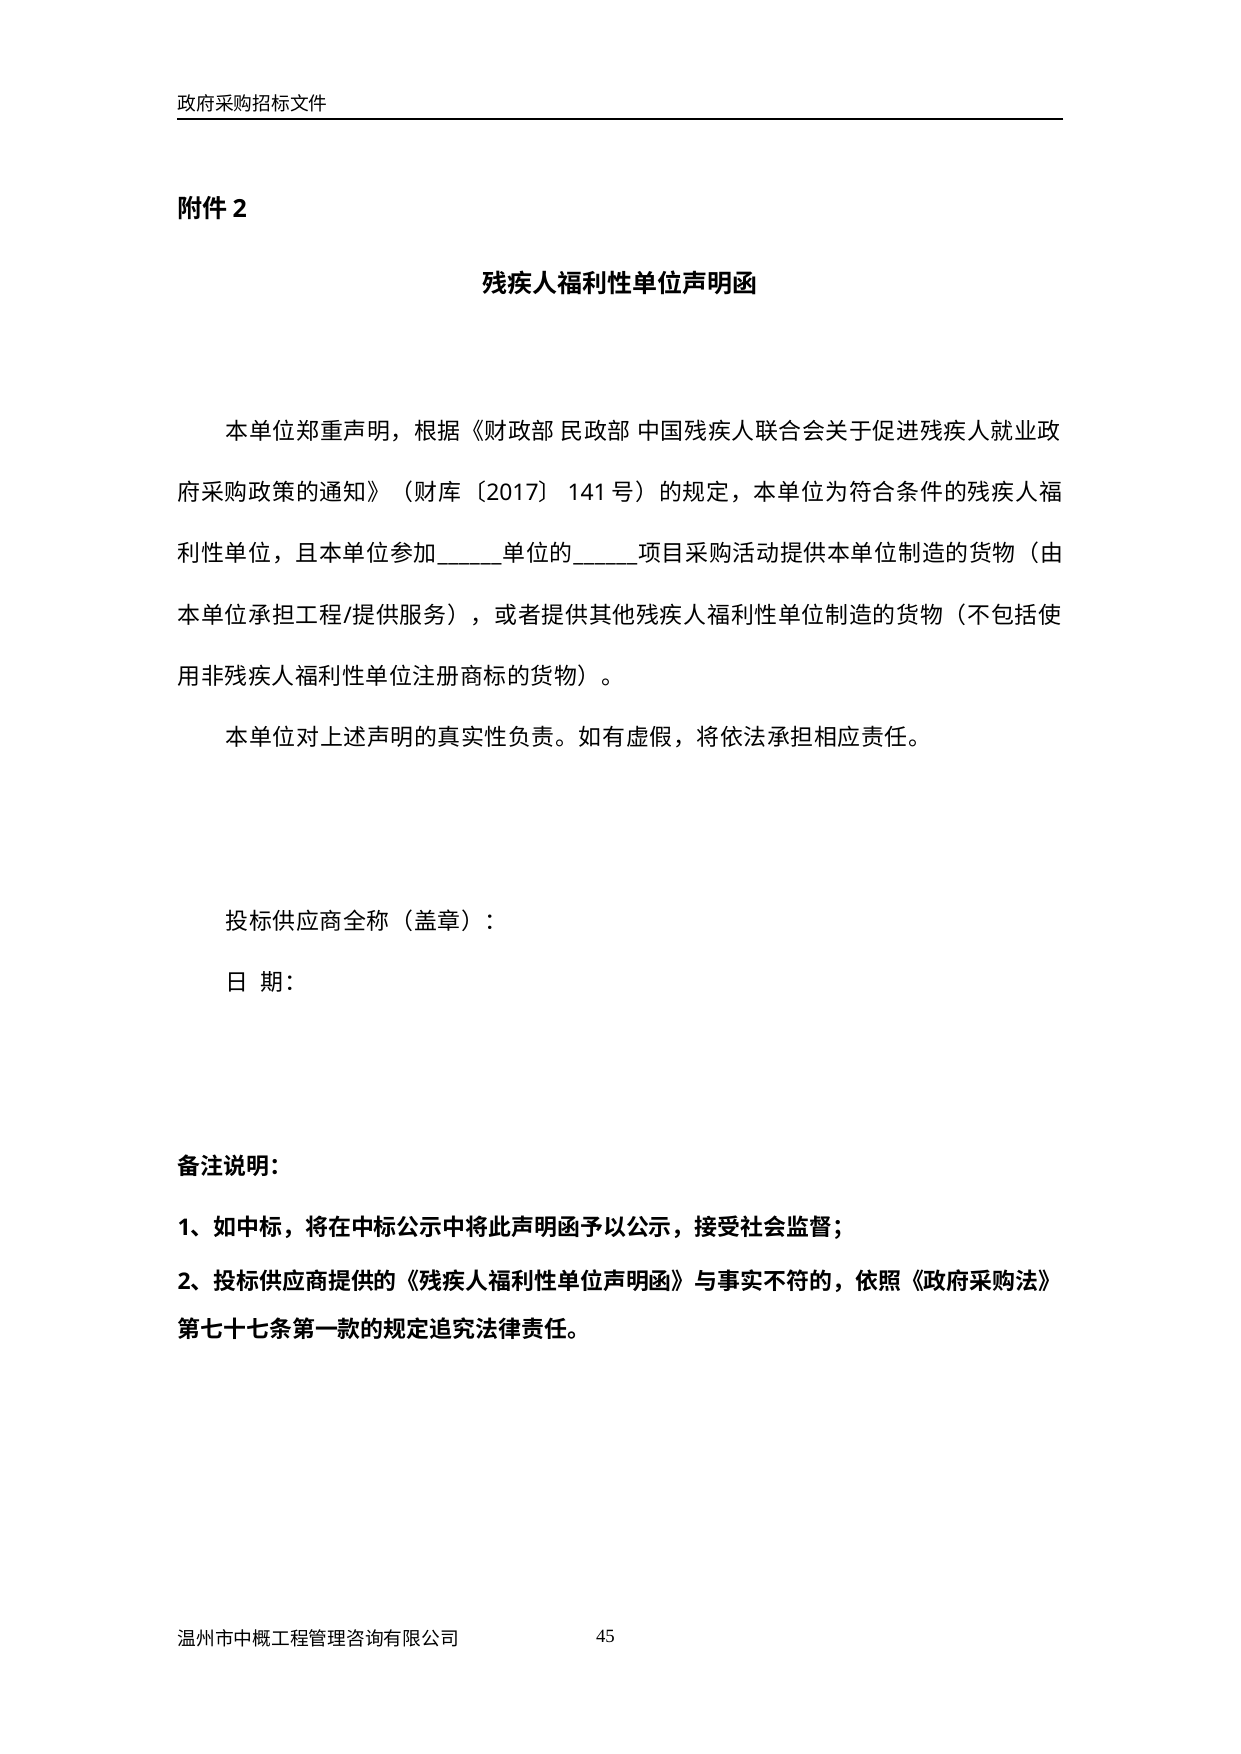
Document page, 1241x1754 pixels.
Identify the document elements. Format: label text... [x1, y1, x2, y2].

text 本单位对上述声明的真实性负责。如有虚假，将依法承担相应责任。 [177, 697, 1063, 758]
text 日 期： [177, 942, 901, 1003]
text 投标供应商全称（盖章）： [177, 880, 901, 942]
text 1、如中标，将在中标公示中将此声明函予以公示，接受社会监督； [177, 1187, 901, 1248]
text 本单位郑重声明，根据《财政部 民政部 中国残疾人联合会关于促进残疾人就业政府采购政策的通知》（财库〔2017〕 141号）的规定，本单位为符合条件的残疾人福利性单位，且本单位参加______单位的______项目采购活动提供本单位制造的货物（由本单位承担工程/提供服务），或者提供其他残疾人福利性单位制造的货物（不包括使用非残疾人福利性单位注册商标的货物）。 [177, 390, 1063, 697]
text 残疾人福利性单位声明函 [177, 254, 1063, 300]
text 2、投标供应商提供的《残疾人福利性单位声明函》与事实不符的，依照《政府采购法》第七十七条第一款的规定追究法律责任。 [177, 1248, 1063, 1344]
text 备注说明： [177, 1125, 901, 1187]
text 附件2 [177, 179, 1063, 225]
